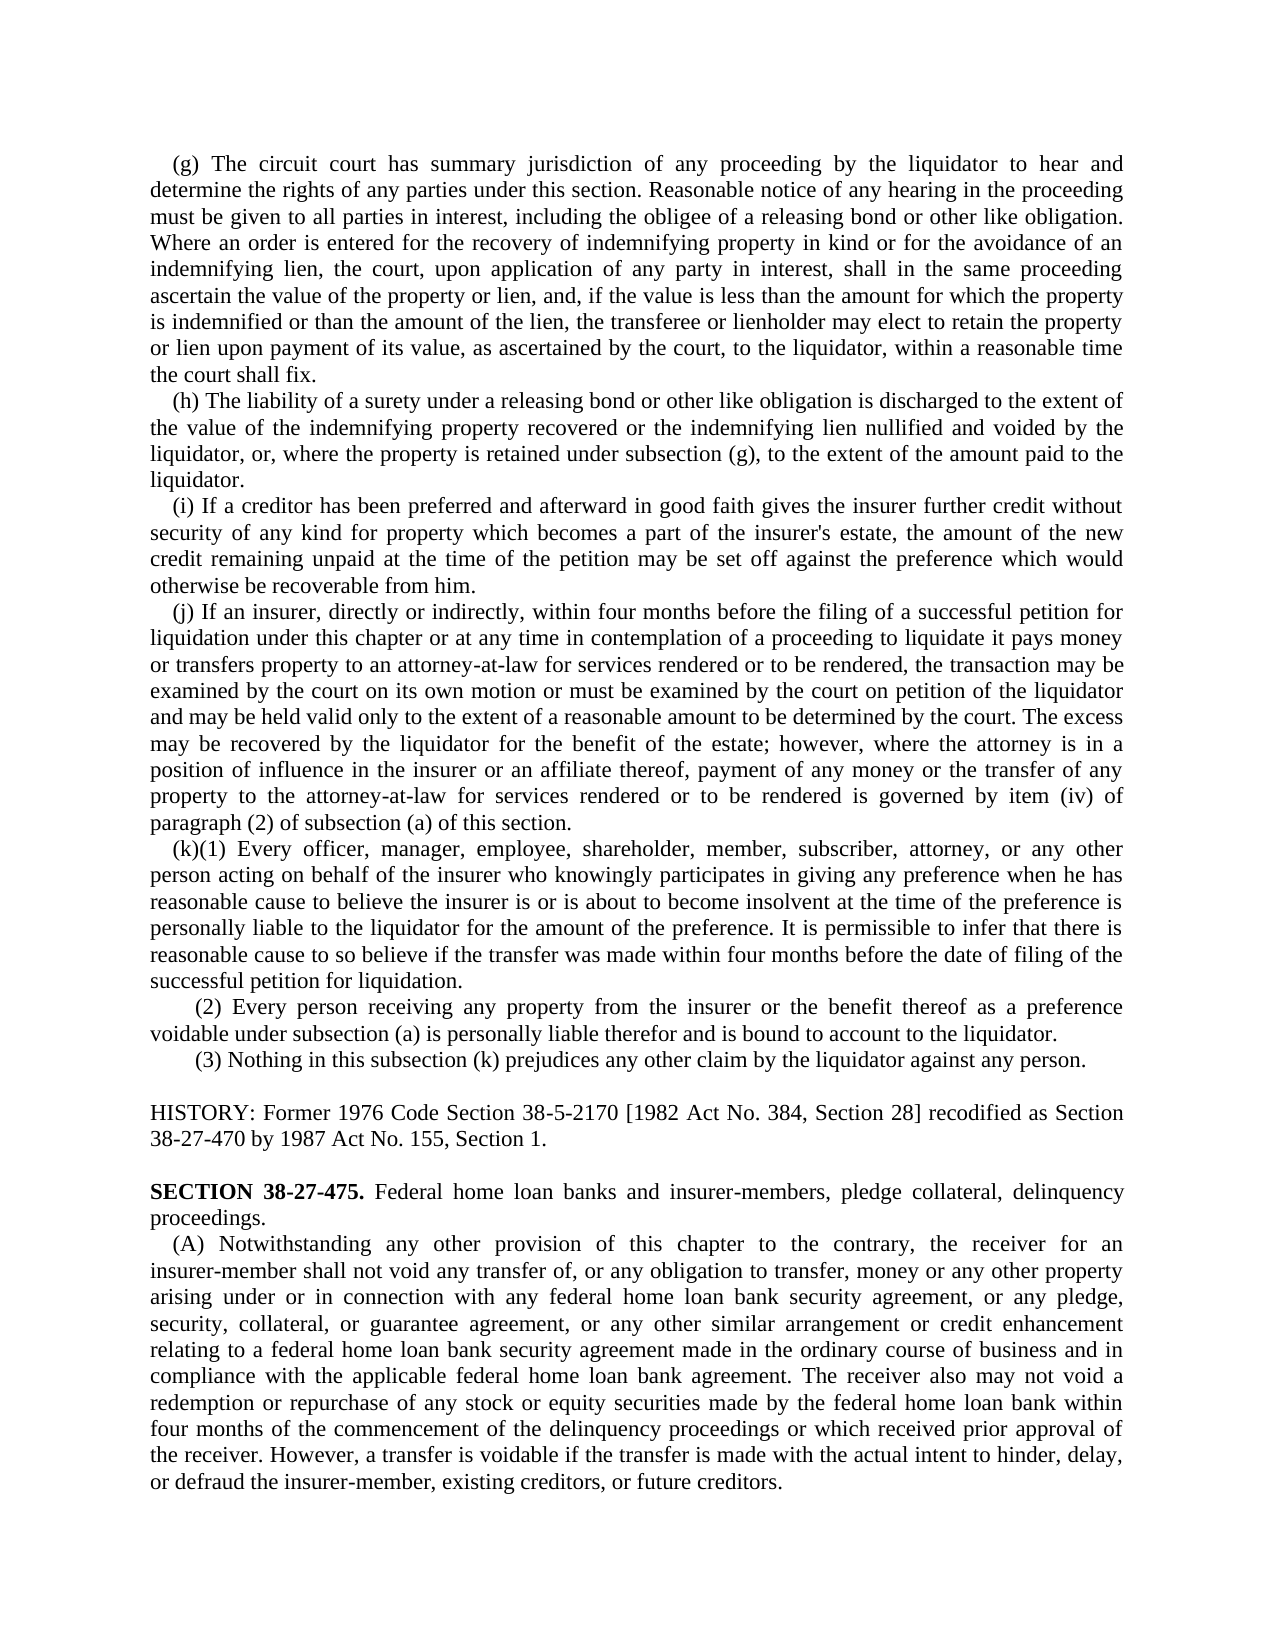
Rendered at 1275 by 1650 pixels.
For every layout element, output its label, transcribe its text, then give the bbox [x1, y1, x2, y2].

text (2) Every person receiving any property from the insurer or the benefit thereof as a preference voidable under subsection (a) is personally liable therefor and is bound to account to the liquidator. [150, 993, 1125, 1046]
text HISTORY: Former 1976 Code Section 38-5-2170 [1982 Act No. 384, Section 28] recodified as Section 38-27-470 by 1987 Act No. 155, Section 1. [150, 1099, 1125, 1151]
text (3) Nothing in this subsection (k) prejudices any other claim by the liquidator against any person. [150, 1046, 1125, 1072]
text (g) The circuit court has summary jurisdiction of any proceeding by the liquidator to hear and determine the rights of any parties under this section. Reasonable notice of any hearing in the proceeding must be given to all parties in interest, including the obligee of a releasing bond or other like obligation. Where an order is entered for the recovery of indemnifying property in kind or for the avoidance of an indemnifying lien, the court, upon application of any party in interest, shall in the same proceeding ascertain the value of the property or lien, and, if the value is less than the amount for which the property is indemnified or than the amount of the lien, the transferee or lienholder may elect to retain the property or lien upon payment of its value, as ascertained by the court, to the liquidator, within a reasonable time the court shall fix. [150, 150, 1125, 387]
text (h) The liability of a surety under a releasing bond or other like obligation is discharged to the extent of the value of the indemnifying property recovered or the indemnifying lien nullified and voided by the liquidator, or, where the property is retained under subsection (g), to the extent of the amount paid to the liquidator. [150, 387, 1125, 493]
text (i) If a creditor has been preferred and afterward in good faith gives the insurer further credit without security of any kind for property which becomes a part of the insurer's estate, the amount of the new credit remaining unpaid at the time of the petition may be set off against the preference which would otherwise be recoverable from him. [150, 493, 1125, 598]
text (A) Notwithstanding any other provision of this chapter to the contrary, the receiver for an insurer-member shall not void any transfer of, or any obligation to transfer, money or any other property arising under or in connection with any federal home loan bank security agreement, or any pledge, security, collateral, or guarantee agreement, or any other similar arrangement or credit enhancement relating to a federal home loan bank security agreement made in the ordinary course of business and in compliance with the applicable federal home loan bank agreement. The receiver also may not void a redemption or repurchase of any stock or equity securities made by the federal home loan bank within four months of the commencement of the delinquency proceedings or which received prior approval of the receiver. However, a transfer is voidable if the transfer is made with the actual intent to hinder, delay, or defraud the insurer-member, existing creditors, or future creditors. [150, 1231, 1125, 1494]
text SECTION 38-27-475. Federal home loan banks and insurer-members, pledge collateral, delinquency proceedings. [150, 1178, 1125, 1231]
text (k)(1) Every officer, manager, employee, shareholder, member, subscriber, attorney, or any other person acting on behalf of the insurer who knowingly participates in giving any preference when he has reasonable cause to believe the insurer is or is about to become insolvent at the time of the preference is personally liable to the liquidator for the amount of the preference. It is permissible to infer that there is reasonable cause to so believe if the transfer was made within four months before the date of filing of the successful petition for liquidation. [150, 835, 1125, 993]
text (j) If an insurer, directly or indirectly, within four months before the filing of a successful petition for liquidation under this chapter or at any time in contemplation of a proceeding to liquidate it pays money or transfers property to an attorney-at-law for services rendered or to be rendered, the transaction may be examined by the court on its own motion or must be examined by the court on petition of the liquidator and may be held valid only to the extent of a reasonable amount to be determined by the court. The excess may be recovered by the liquidator for the benefit of the estate; however, where the attorney is in a position of influence in the insurer or an affiliate thereof, payment of any money or the transfer of any property to the attorney-at-law for services rendered or to be rendered is governed by item (iv) of paragraph (2) of subsection (a) of this section. [150, 598, 1125, 835]
